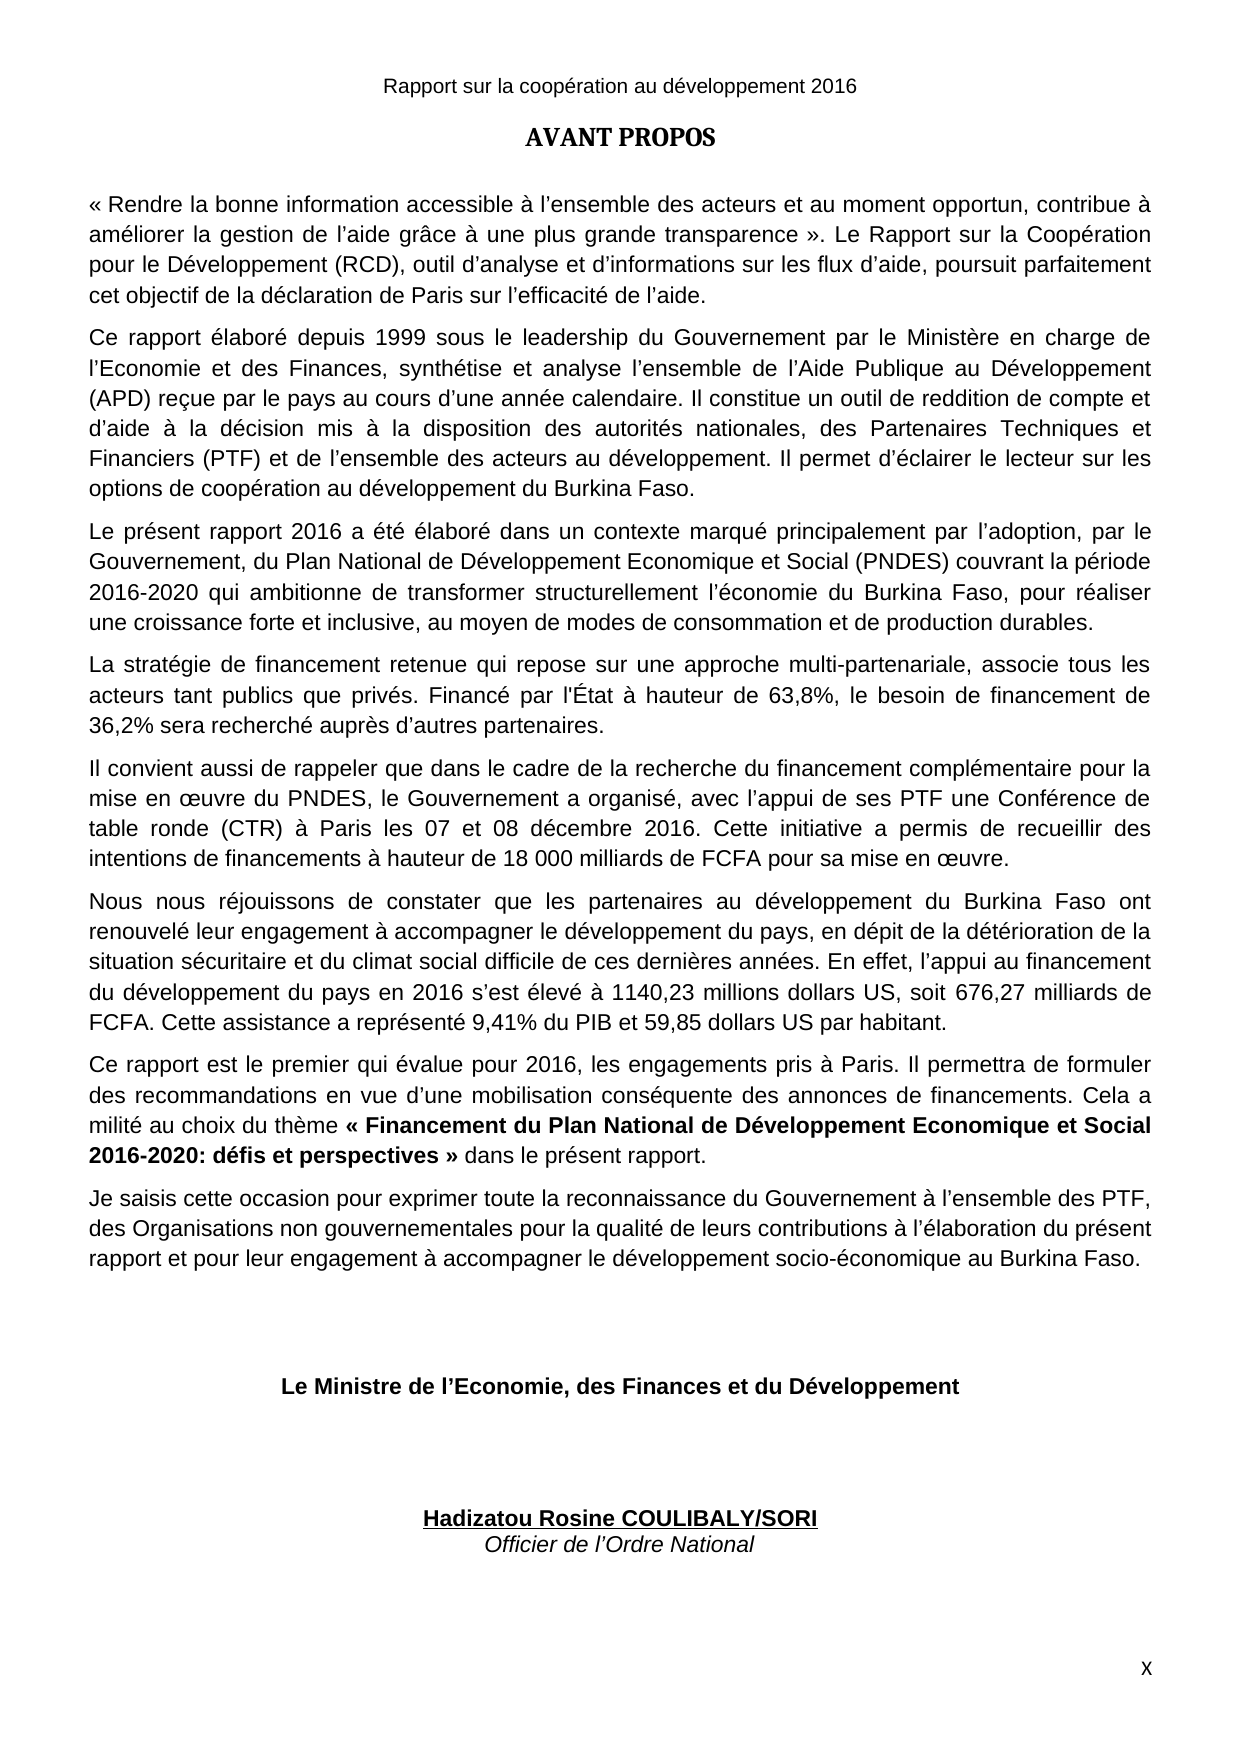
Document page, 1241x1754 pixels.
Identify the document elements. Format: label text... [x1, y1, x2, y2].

text La stratégie de financement retenue qui repose sur une approche multi-partenariale, associe tous les acteurs tant publics que privés. Financé par l'État à hauteur de 63,8%, le besoin de financement de 36,2% sera recherché auprès d’autres partenaires. [89, 651, 1152, 738]
text Le présent rapport 2016 a été élaboré dans un contexte marqué principalement par l’adoption, par le Gouvernement, du Plan National de Développement Economique et Social (PNDES) couvrant la période 2016-2020 qui ambitionne de transformer structurellement l’économie du Burkina Faso, pour réaliser une croissance forte et inclusive, au moyen de modes de consommation et de production durables. [89, 518, 1152, 635]
text Officier de l’Ordre National [89, 1531, 1152, 1558]
text Ce rapport élaboré depuis 1999 sous le leadership du Gouvernement par le Ministère en charge de l’Economie et des Finances, synthétise et analyse l’ensemble de l’Aide Publique au Développement (APD) reçue par le pays au cours d’une année calendaire. Il constitue un outil de reddition de compte et d’aide à la décision mis à la disposition des autorités nationales, des Partenaires Techniques et Financiers (PTF) et de l’ensemble des acteurs au développement. Il permet d’éclairer le lecteur sur les options de coopération au développement du Burkina Faso. [89, 324, 1152, 502]
text « Rendre la bonne information accessible à l’ensemble des acteurs et au moment opportun, contribue à améliorer la gestion de l’aide grâce à une plus grande transparence ». Le Rapport sur la Coopération pour le Développement (RCD), outil d’analyse et d’informations sur les flux d’aide, poursuit parfaitement cet objectif de la déclaration de Paris sur l’efficacité de l’aide. [89, 191, 1152, 308]
text Nous nous réjouissons de constater que les partenaires au développement du Burkina Faso ont renouvelé leur engagement à accompagner le développement du pays, en dépit de la détérioration de la situation sécuritaire et du climat social difficile de ces dernières années. En effet, l’appui au financement du développement du pays en 2016 s’est élevé à 1140,23 millions dollars US, soit 676,27 milliards de FCFA. Cette assistance a représenté 9,41% du PIB et 59,85 dollars US par habitant. [89, 888, 1152, 1035]
title AVANT PROPOS [89, 122, 1152, 153]
text Hadizatou Rosine COULIBALY/SORI [89, 1505, 1152, 1531]
text Je saisis cette occasion pour exprimer toute la reconnaissance du Gouvernement à l’ensemble des PTF, des Organisations non gouvernementales pour la qualité de leurs contributions à l’élaboration du présent rapport et pour leur engagement à accompagner le développement socio-économique au Burkina Faso. [89, 1185, 1152, 1272]
text Le Ministre de l’Economie, des Finances et du Développement [89, 1373, 1152, 1400]
text Il convient aussi de rappeler que dans le cadre de la recherche du financement complémentaire pour la mise en œuvre du PNDES, le Gouvernement a organisé, avec l’appui de ses PTF une Conférence de table ronde (CTR) à Paris les 07 et 08 décembre 2016. Cette initiative a permis de recueillir des intentions de financements à hauteur de 18 000 milliards de FCFA pour sa mise en œuvre. [89, 754, 1152, 872]
text Ce rapport est le premier qui évalue pour 2016, les engagements pris à Paris. Il permettra de formuler des recommandations en vue d’une mobilisation conséquente des annonces de financements. Cela a milité au choix du thème « Financement du Plan National de Développement Economique et Social 2016-2020: défis et perspectives » dans le présent rapport. [89, 1051, 1152, 1168]
